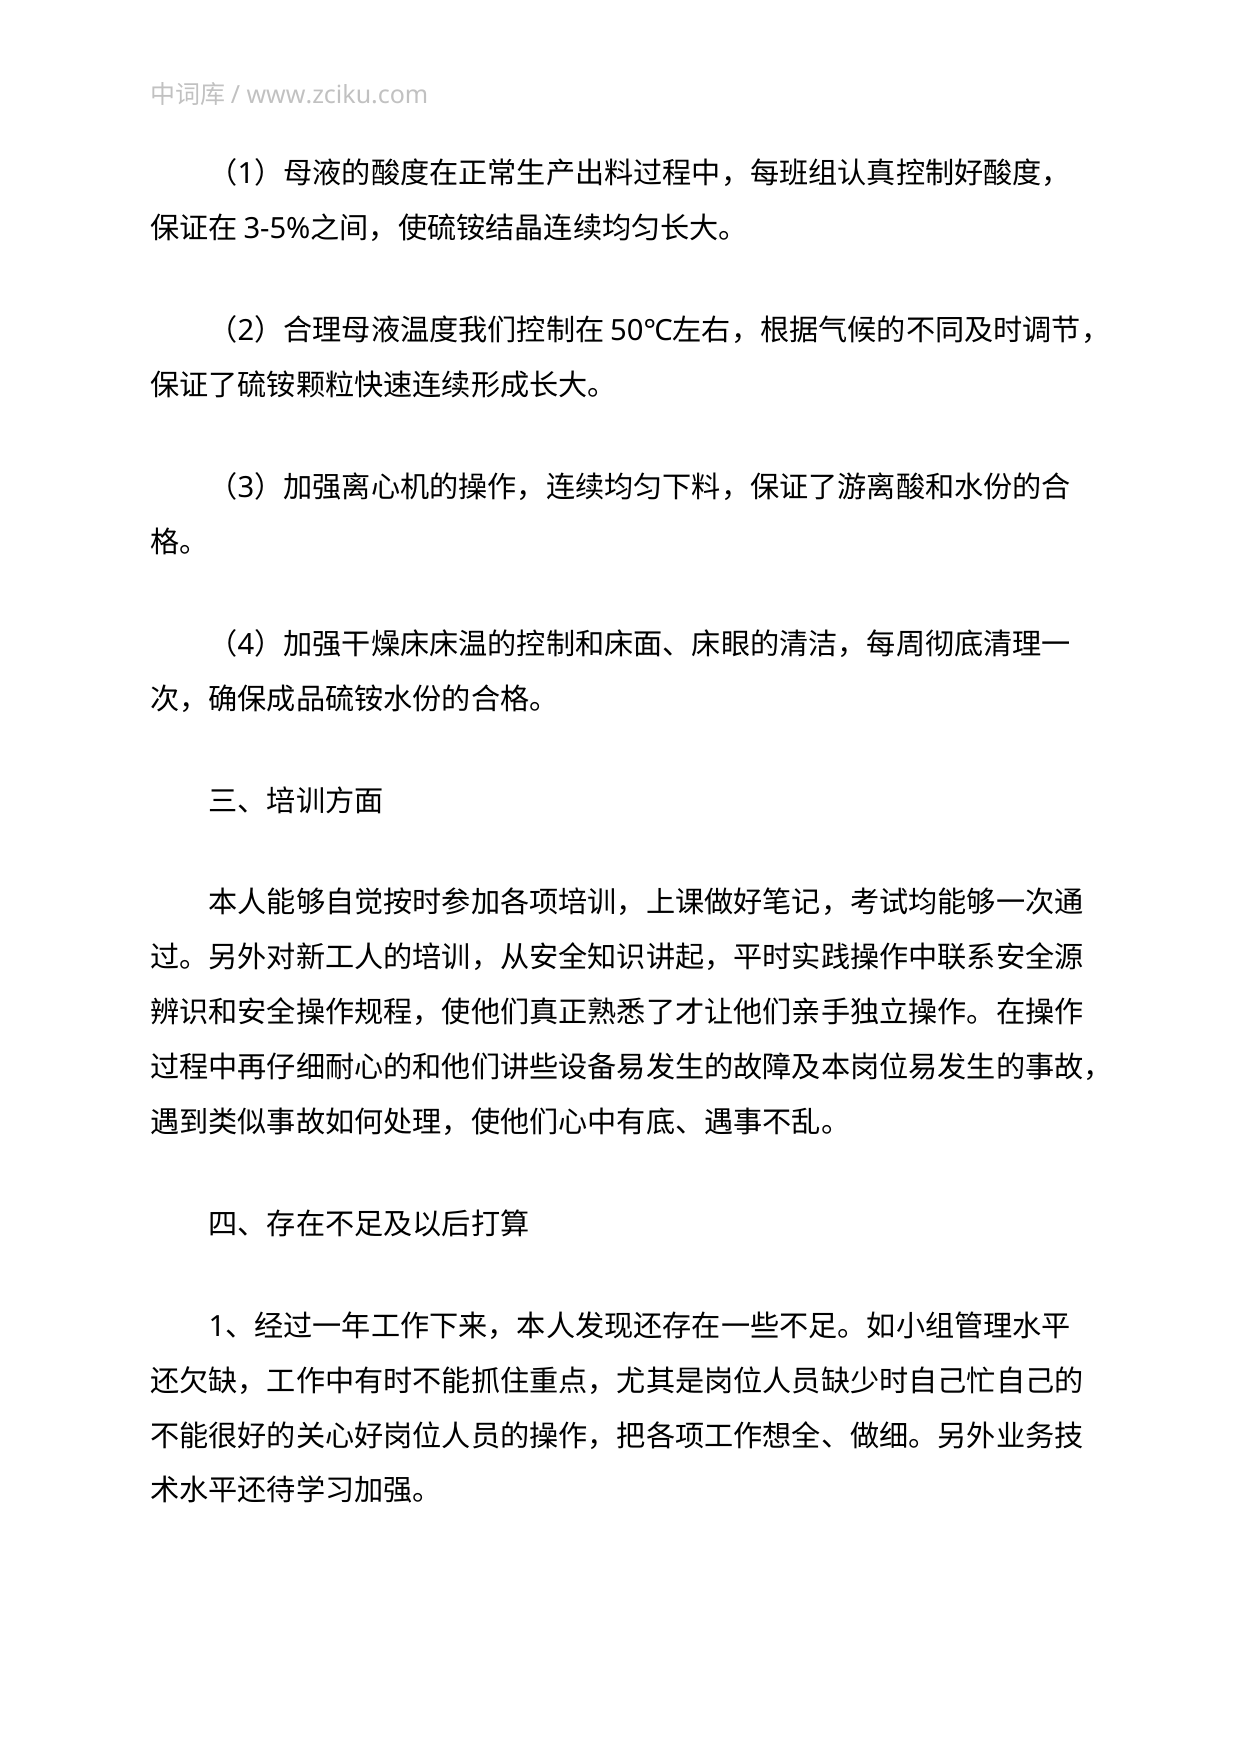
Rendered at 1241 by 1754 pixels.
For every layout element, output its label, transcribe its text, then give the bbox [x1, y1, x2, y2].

text 本人能够自觉按时参加各项培训，上课做好笔记，考试均能够一次通过。另外对新工人的培训，从安全知识讲起，平时实践操作中联系安全源辨识和安全操作规程，使他们真正熟悉了才让他们亲手独立操作。在操作过程中再仔细耐心的和他们讲些设备易发生的故障及本岗位易发生的事故，遇到类似事故如何处理，使他们心中有底、遇事不乱。 [150, 879, 1090, 1141]
text （1）母液的酸度在正常生产出料过程中，每班组认真控制好酸度，保证在3-5%之间，使硫铵结晶连续均匀长大。 [150, 150, 1090, 247]
text 三、培训方面 [150, 777, 1090, 819]
text （3）加强离心机的操作，连续均匀下料，保证了游离酸和水份的合格。 [150, 464, 1090, 561]
text （4）加强干燥床床温的控制和床面、床眼的清洁，每周彻底清理一次，确保成品硫铵水份的合格。 [150, 621, 1090, 718]
text 1、经过一年工作下来，本人发现还存在一些不足。如小组管理水平还欠缺，工作中有时不能抓住重点，尤其是岗位人员缺少时自己忙自己的不能很好的关心好岗位人员的操作，把各项工作想全、做细。另外业务技术水平还待学习加强。 [150, 1302, 1090, 1509]
text （2）合理母液温度我们控制在50℃左右，根据气候的不同及时调节，保证了硫铵颗粒快速连续形成长大。 [150, 307, 1090, 404]
text 四、存在不足及以后打算 [150, 1200, 1090, 1243]
